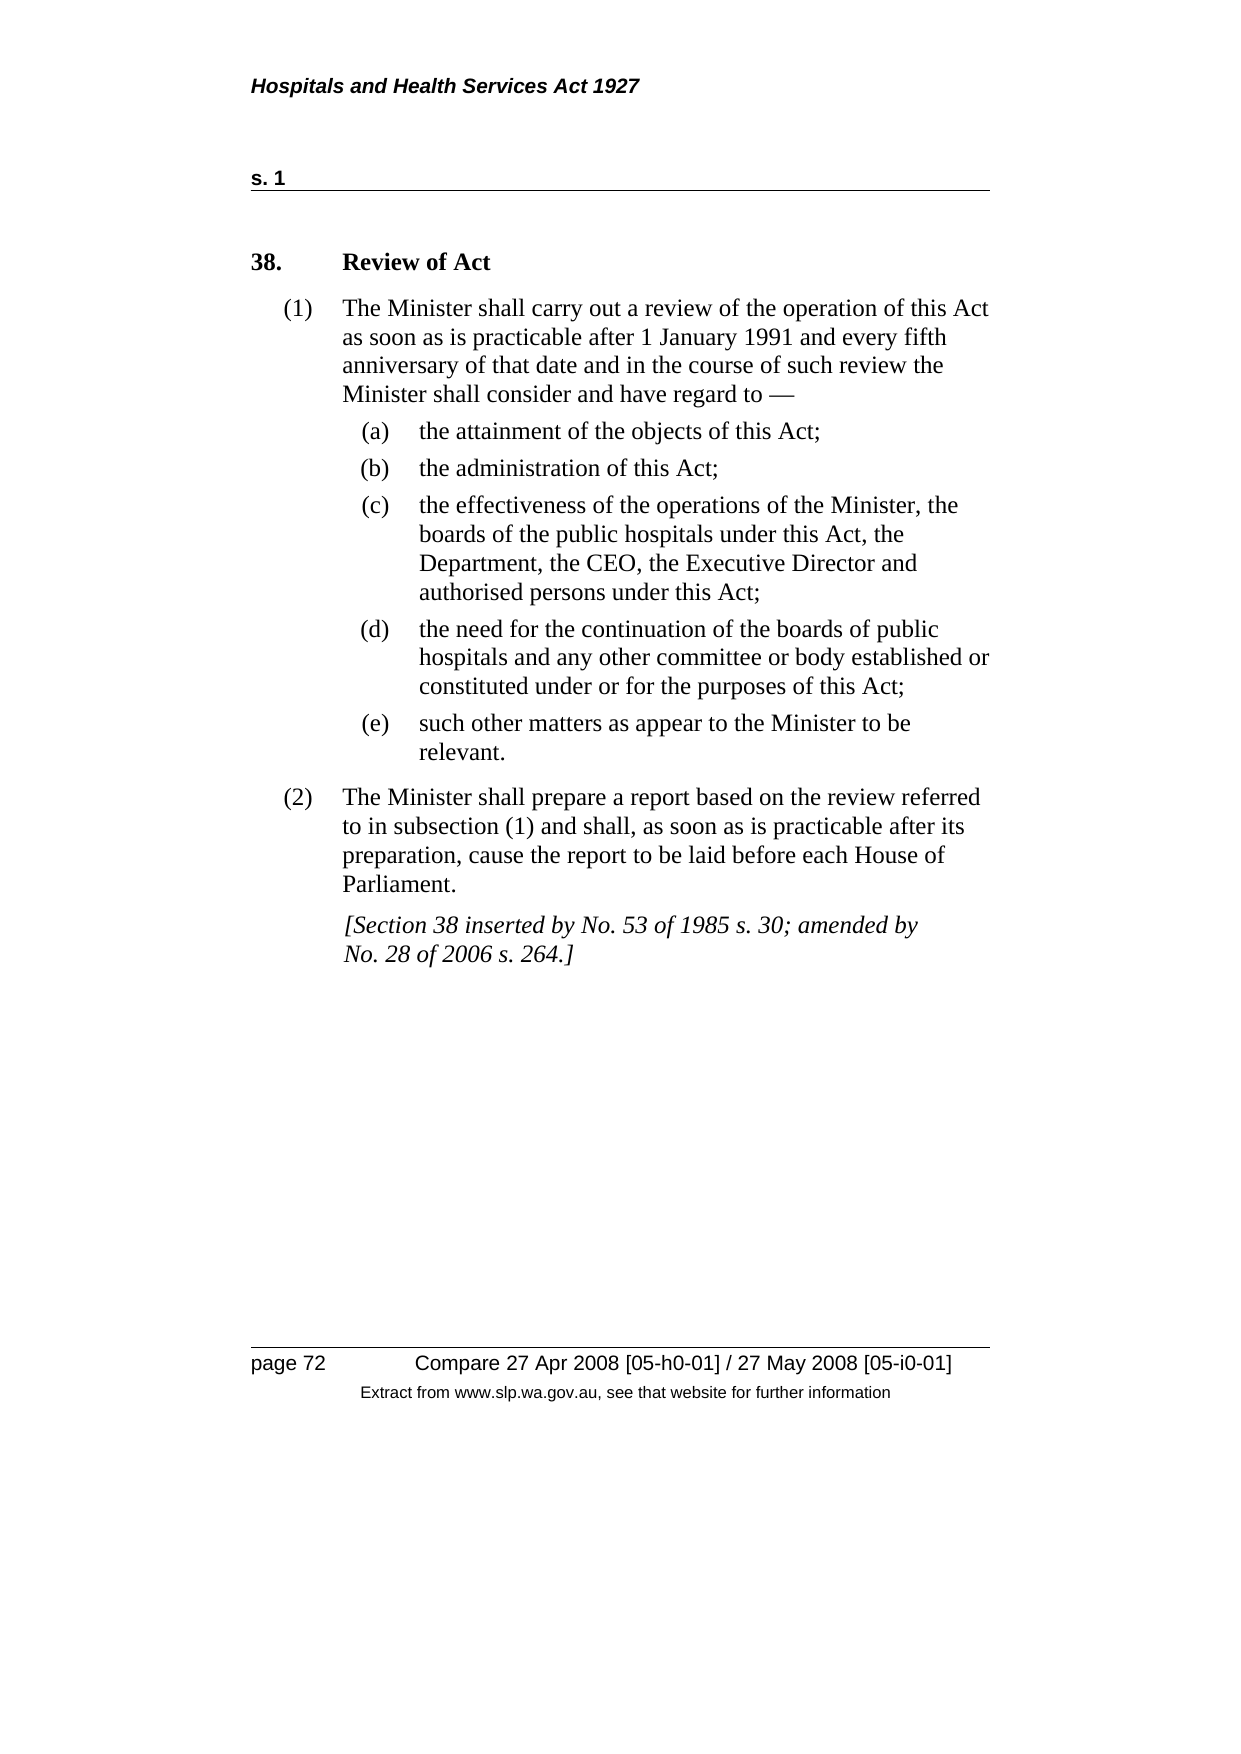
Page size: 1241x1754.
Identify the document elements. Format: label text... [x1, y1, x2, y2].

subtitle 38. Review of Act [251, 247, 990, 276]
text (1) The Minister shall carry out a review of the operation of this Act as soon as is practicable after 1 January 1991 and every fifth anniversary of that date and in the course of such review the Minister shall consider and have regard to — [251, 293, 990, 408]
text [Section 38 inserted by No. 53 of 1985 s. 30; amended by No. 28 of 2006 s. 264.] [251, 910, 990, 967]
text (a) the attainment of the objects of this Act; [251, 416, 990, 445]
text (c) the effectiveness of the operations of the Minister, the boards of the public hospitals under this Act, the Department, the CEO, the Executive Director and authorised persons under this Act; [251, 490, 990, 605]
text (2) The Minister shall prepare a report based on the review referred to in subsection (1) and shall, as soon as is practicable after its preparation, cause the report to be laid before each House of Parliament. [251, 782, 990, 897]
text (d) the need for the continuation of the boards of public hospitals and any other committee or body established or constituted under or for the purposes of this Act; [251, 614, 990, 700]
text (b) the administration of this Act; [251, 453, 990, 482]
text (e) such other matters as appear to the Minister to be relevant. [251, 708, 990, 766]
